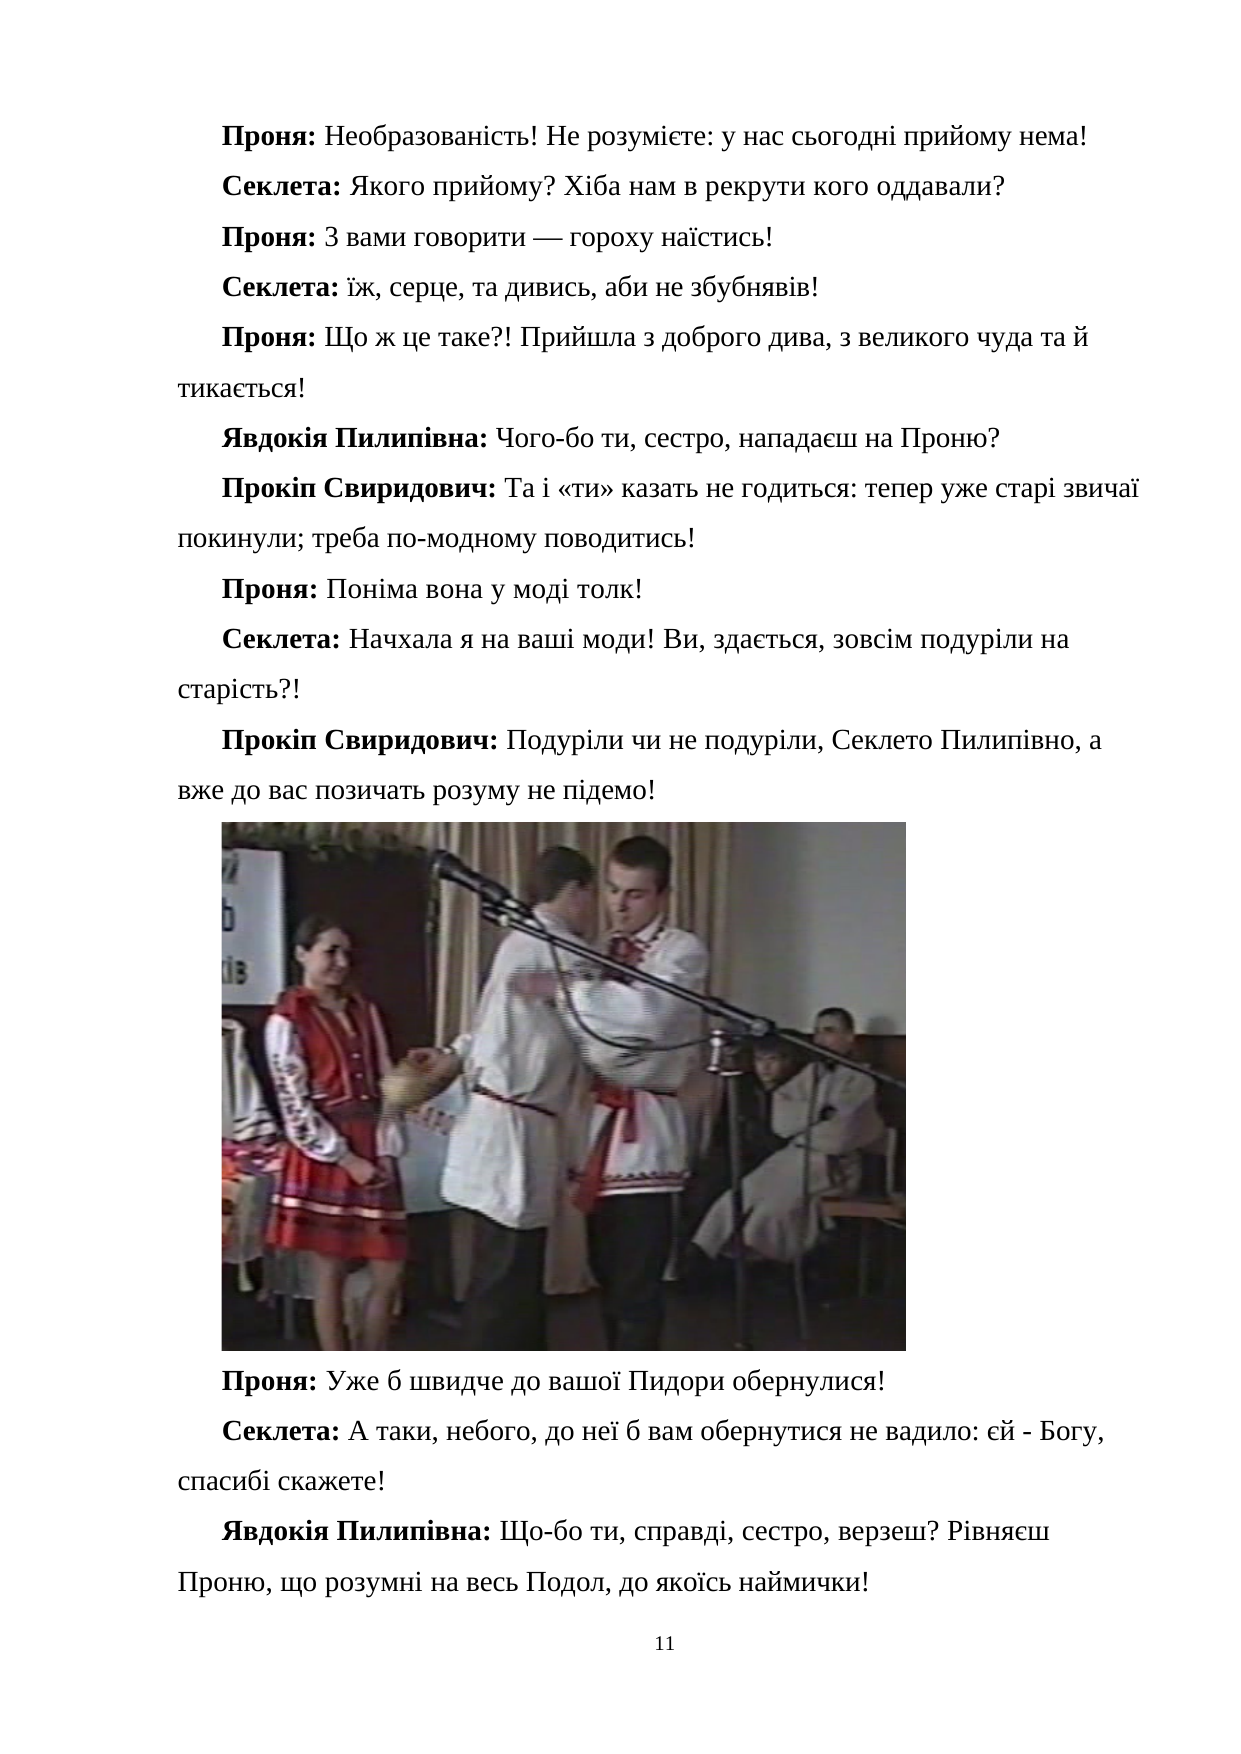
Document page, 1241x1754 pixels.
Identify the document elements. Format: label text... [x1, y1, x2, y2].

text Прокіп Свиридович: Та і «ти» казать не годиться: тепер уже старі звичаї покинули; треба по-модному поводитись! [177, 470, 1152, 554]
text Секлета: Якого прийому? Хіба нам в рекрути кого оддавали? [177, 168, 1152, 202]
text Секлета: їж, серце, та дивись, аби не збубнявів! [177, 269, 1152, 303]
text Явдокія Пилипівна: Чого-бо ти, сестро, нападаєш на Проню? [177, 420, 1152, 453]
text Секлета: Начхала я на ваші моди! Ви, здається, зовсім подуріли на старість?! [177, 621, 1152, 705]
text Проня: Уже б швидче до вашої Пидори обернулися! [177, 1363, 1152, 1396]
text Проня: Поніма вона у моді толк! [177, 571, 1152, 604]
text Прокіп Свиридович: Подуріли чи не подуріли, Секлето Пилипівно, а вже до вас позичать розуму не підемо! [177, 722, 1152, 806]
text Секлета: А таки, небого, до неї б вам обернутися не вадило: єй - Богу, спасибі скажете! [177, 1413, 1152, 1497]
text Явдокія Пилипівна: Що-бо ти, справді, сестро, верзеш? Рівняєш Проню, що розумні на весь Подол, до якоїсь наймички! [177, 1513, 1152, 1597]
picture [221, 822, 906, 1351]
text Проня: 3 вами говорити — гороху наїстись! [177, 219, 1152, 252]
text Проня: Що ж це таке?! Прийшла з доброго дива, з великого чуда та й тикається! [177, 319, 1152, 403]
text Проня: Необразованість! Не розумієте: у нас сьогодні прийому нема! [177, 118, 1152, 152]
